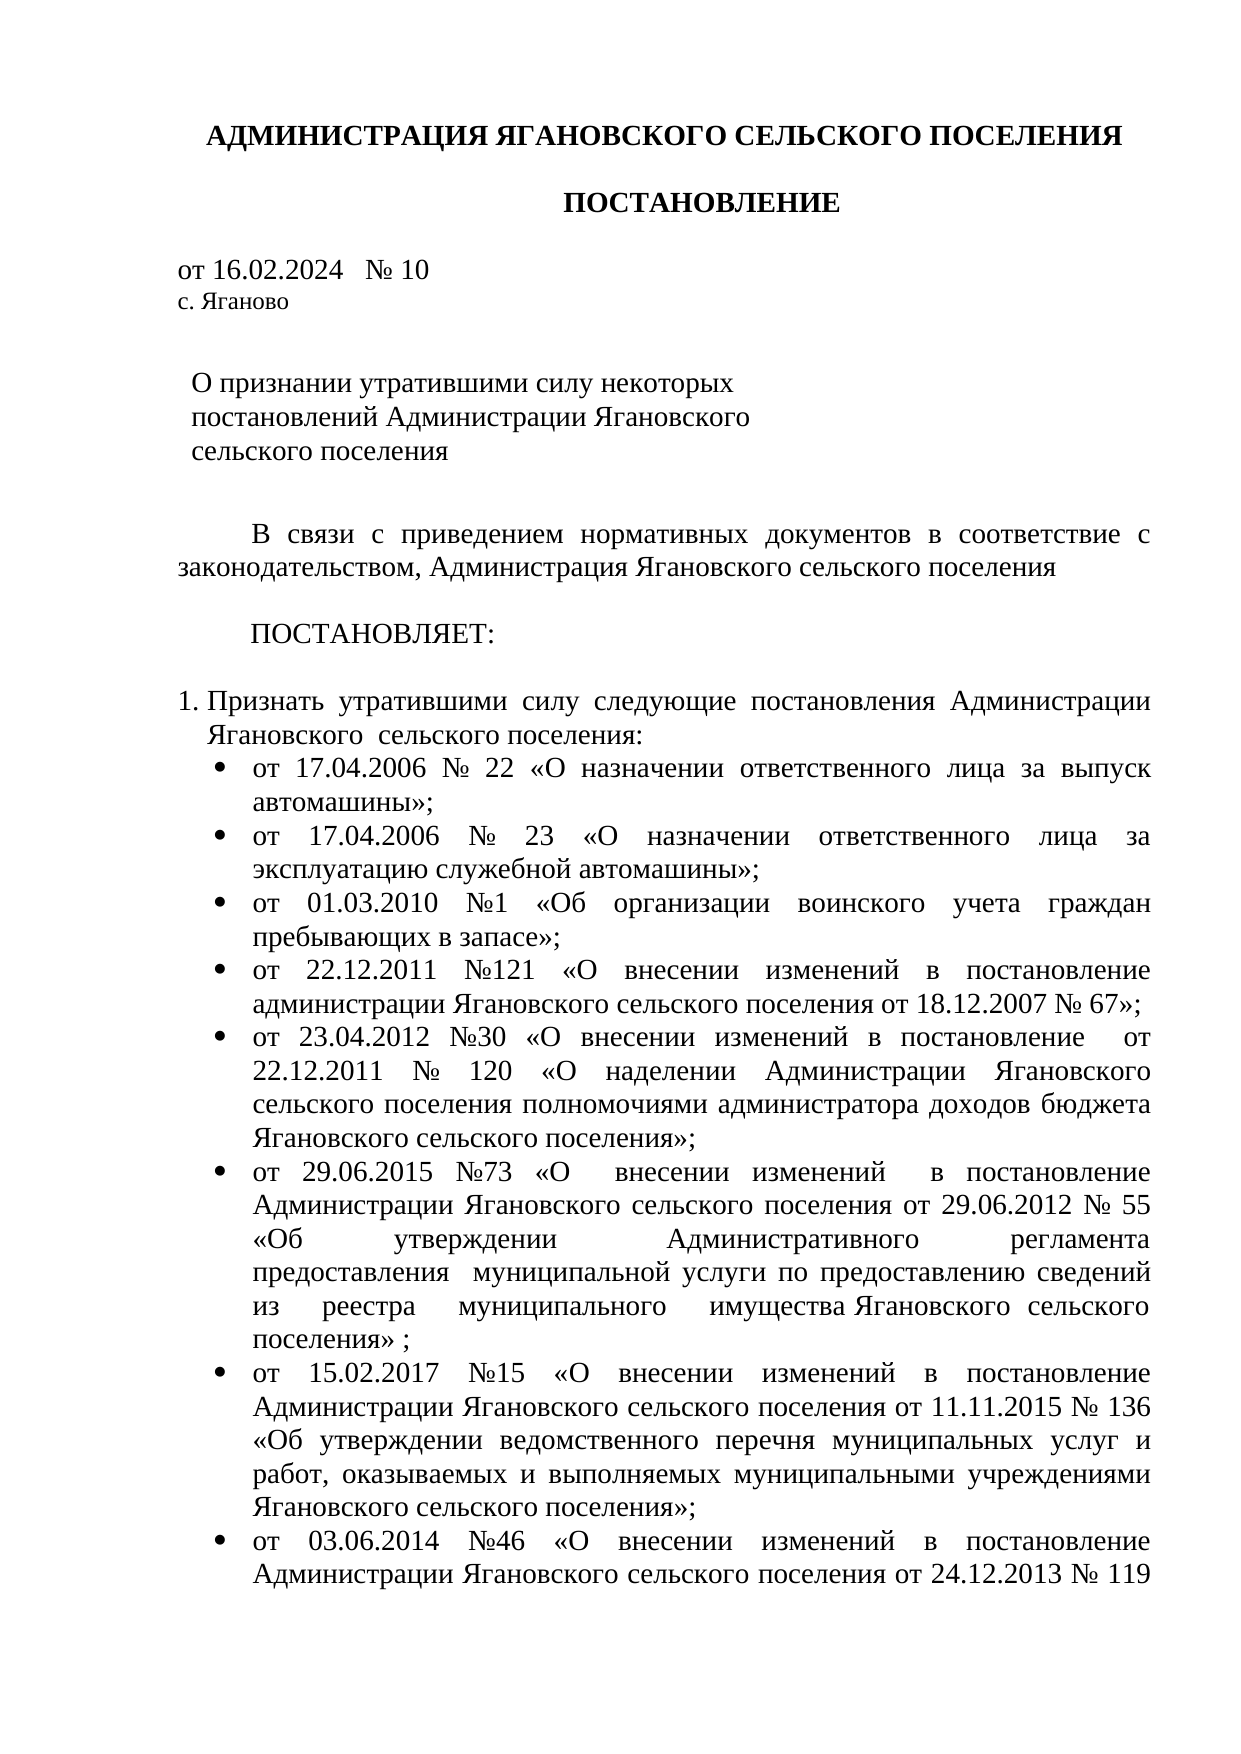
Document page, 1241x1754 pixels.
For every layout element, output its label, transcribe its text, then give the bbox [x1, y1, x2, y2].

list от 29.06.2015 №73 «О внесении изменений в постановление Администрации Ягановского сельского поселения от 29.06.2012 № 55 «Об утверждении Административного регламента предоставления муниципальной услуги по предоставлению сведений из реестра муниципального имущества Ягановского сельского поселения» ; [215, 1154, 1152, 1355]
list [215, 1523, 1152, 1590]
list от 22.12.2011 №121 «О внесении изменений в постановление администрации Ягановского сельского поселения от 18.12.2007 № 67»; [215, 952, 1152, 1019]
list от 15.02.2017 №15 «О внесении изменений в постановление Администрации Ягановского сельского поселения от 11.11.2015 № 136 «Об утверждении ведомственного перечня муниципальных услуг и работ, оказываемых и выполняемых муниципальными учреждениями Ягановского сельского поселения»; [215, 1355, 1152, 1523]
text АДМИНИСТРАЦИЯ ЯГАНОВСКОГО СЕЛЬСКОГО ПОСЕЛЕНИЯ [177, 118, 1152, 152]
list от 17.04.2006 № 22 «О назначении ответственного лица за выпуск автомашины»; [215, 751, 1152, 818]
list от 01.03.2010 №1 «Об организации воинского учета граждан пребывающих в запасе»; [215, 885, 1152, 952]
text с. Яганово [177, 286, 1152, 314]
text ПОСТАНОВЛЯЕТ: [177, 616, 1152, 650]
list от 23.04.2012 №30 «О внесении изменений в постановление от 22.12.2011 № 120 «О наделении Администрации Ягановского сельского поселения полномочиями администратора доходов бюджета Ягановского сельского поселения»; [215, 1019, 1152, 1154]
text от 16.02.2024 № 10 [177, 252, 1152, 286]
text В связи с приведением нормативных документов в соответствие с законодательством, Администрация Ягановского сельского поселения [177, 516, 1152, 583]
list Признать утратившими силу следующие постановления Администрации Ягановского сельского поселения: [177, 683, 1152, 751]
text ПОСТАНОВЛЕНИЕ [252, 185, 1152, 219]
list от 17.04.2006 № 23 «О назначении ответственного лица за эксплуатацию служебной автомашины»; [215, 818, 1152, 885]
